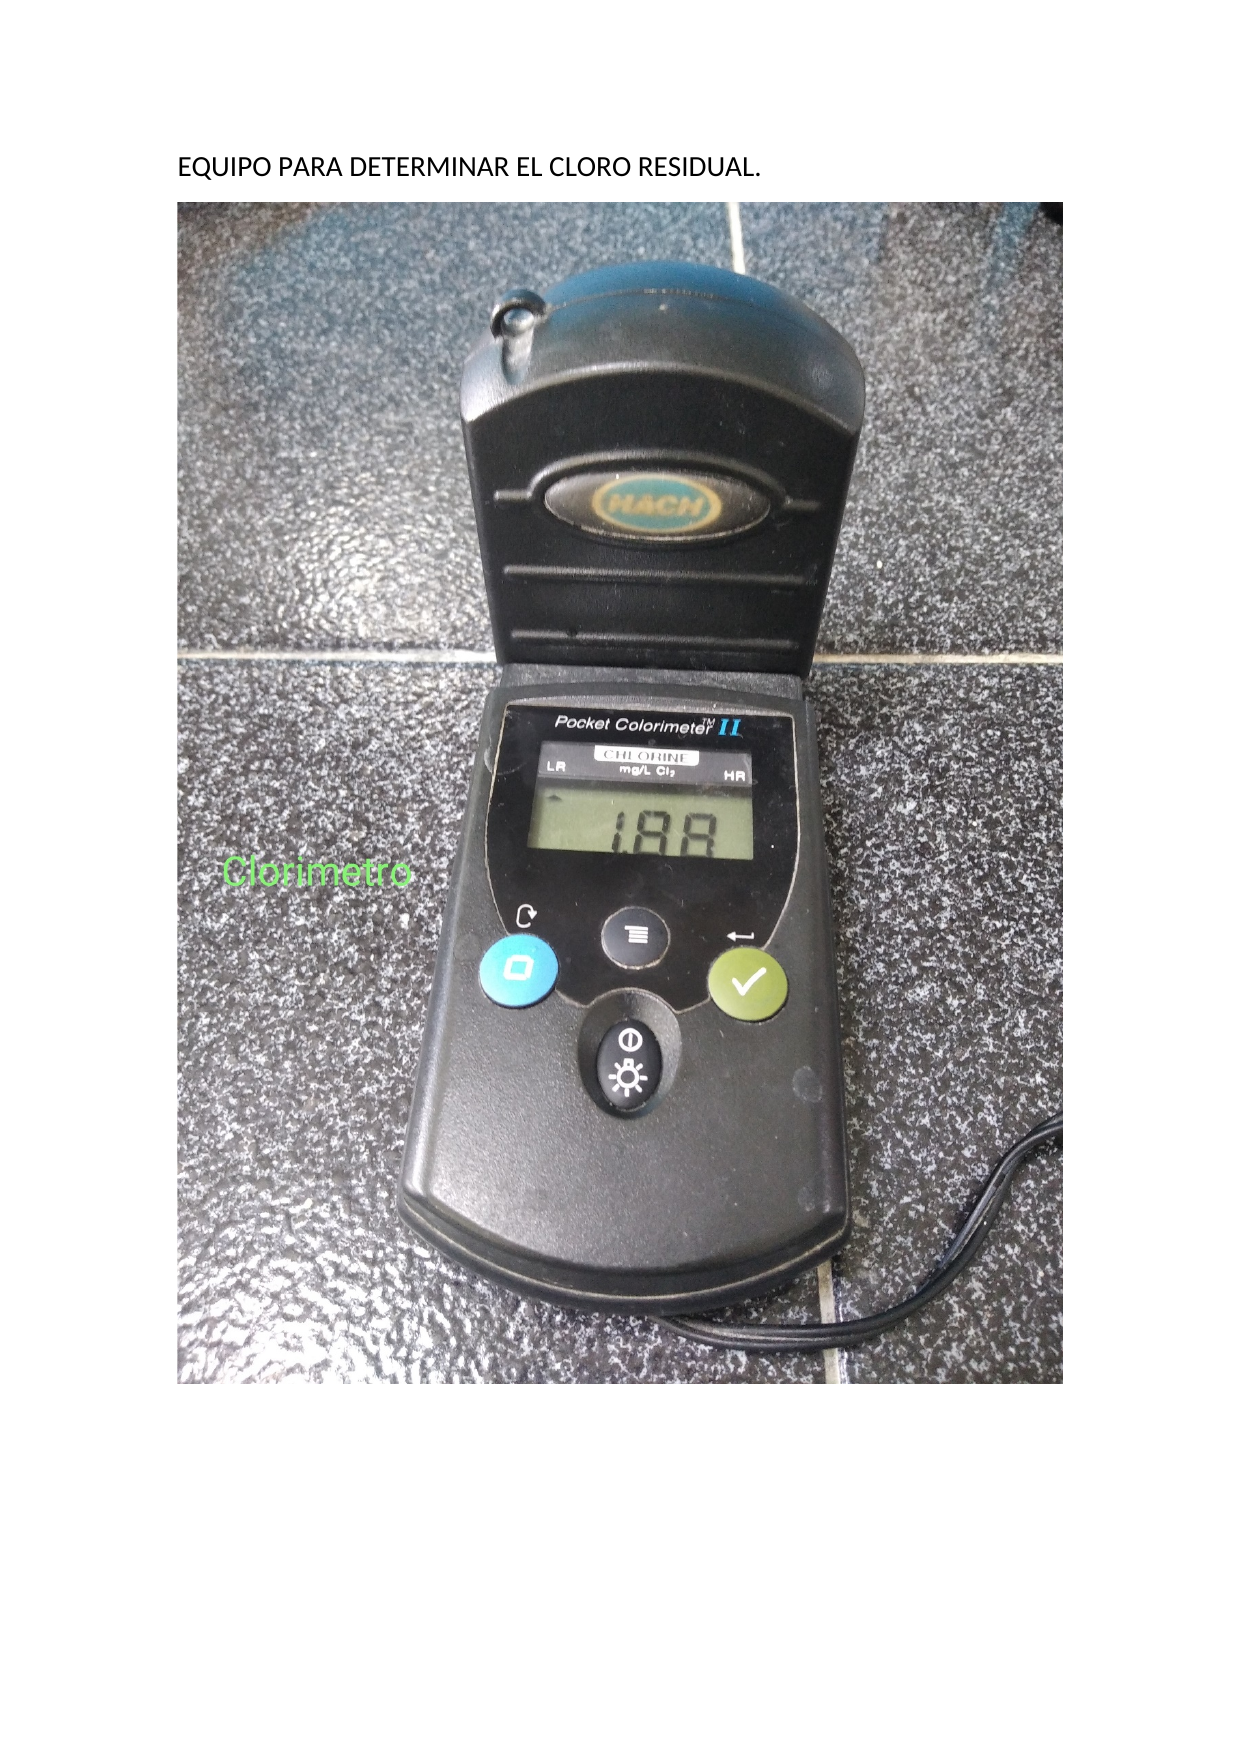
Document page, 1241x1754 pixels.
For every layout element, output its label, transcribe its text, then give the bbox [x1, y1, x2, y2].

text EQUIPO PARA DETERMINAR EL CLORO RESIDUAL. [177, 148, 1063, 183]
picture [177, 202, 1063, 1384]
